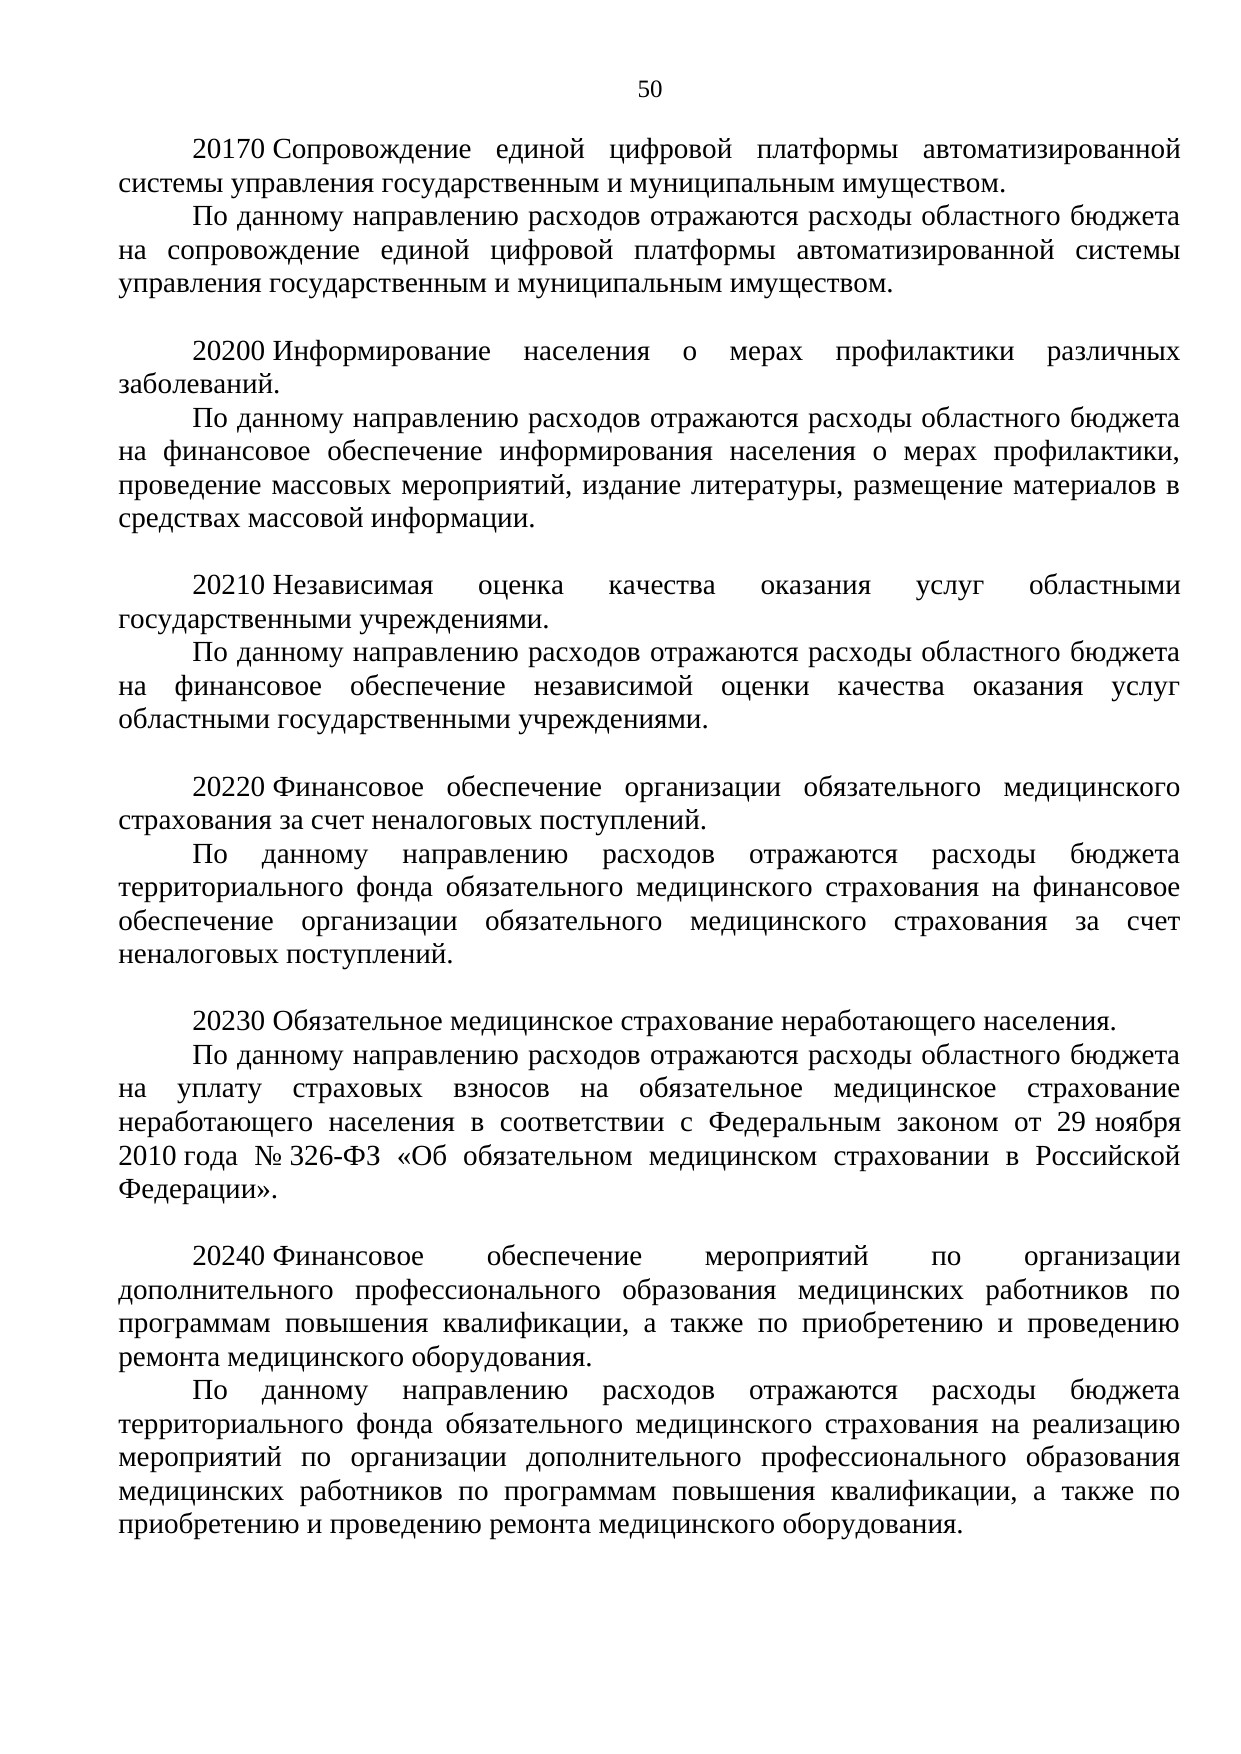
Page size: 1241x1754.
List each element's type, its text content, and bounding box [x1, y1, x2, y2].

text 20170 Сопровождение единой цифровой платформы автоматизированной системы управления государственным и муниципальным имуществом. [118, 131, 1181, 198]
text 20210 Независимая оценка качества оказания услуг областными государственными учреждениями. [118, 567, 1181, 634]
text 20240 Финансовое обеспечение мероприятий по организации дополнительного профессионального образования медицинских работников по программам повышения квалификации, а также по приобретению и проведению ремонта медицинского оборудования. [118, 1238, 1181, 1372]
text По данному направлению расходов отражаются расходы бюджета территориального фонда обязательного медицинского страхования на финансовое обеспечение организации обязательного медицинского страхования за счет неналоговых поступлений. [118, 836, 1181, 970]
text По данному направлению расходов отражаются расходы областного бюджета на уплату страховых взносов на обязательное медицинское страхование неработающего населения в соответствии с Федеральным законом от 29 ноября 2010 года № 326-ФЗ «Об обязательном медицинском страховании в Российской Федерации». [118, 1037, 1181, 1205]
text По данному направлению расходов отражаются расходы областного бюджета на сопровождение единой цифровой платформы автоматизированной системы управления государственным и муниципальным имуществом. [118, 198, 1181, 299]
text По данному направлению расходов отражаются расходы областного бюджета на финансовое обеспечение независимой оценки качества оказания услуг областными государственными учреждениями. [118, 634, 1181, 735]
text 20230 Обязательное медицинское страхование неработающего населения. [118, 1003, 1181, 1037]
text 20220 Финансовое обеспечение организации обязательного медицинского страхования за счет неналоговых поступлений. [118, 769, 1181, 836]
text По данному направлению расходов отражаются расходы бюджета территориального фонда обязательного медицинского страхования на реализацию мероприятий по организации дополнительного профессионального образования медицинских работников по программам повышения квалификации, а также по приобретению и проведению ремонта медицинского оборудования. [118, 1372, 1181, 1540]
text По данному направлению расходов отражаются расходы областного бюджета на финансовое обеспечение информирования населения о мерах профилактики, проведение массовых мероприятий, издание литературы, размещение материалов в средствах массовой информации. [118, 400, 1181, 534]
text 20200 Информирование населения о мерах профилактики различных заболеваний. [118, 333, 1181, 400]
